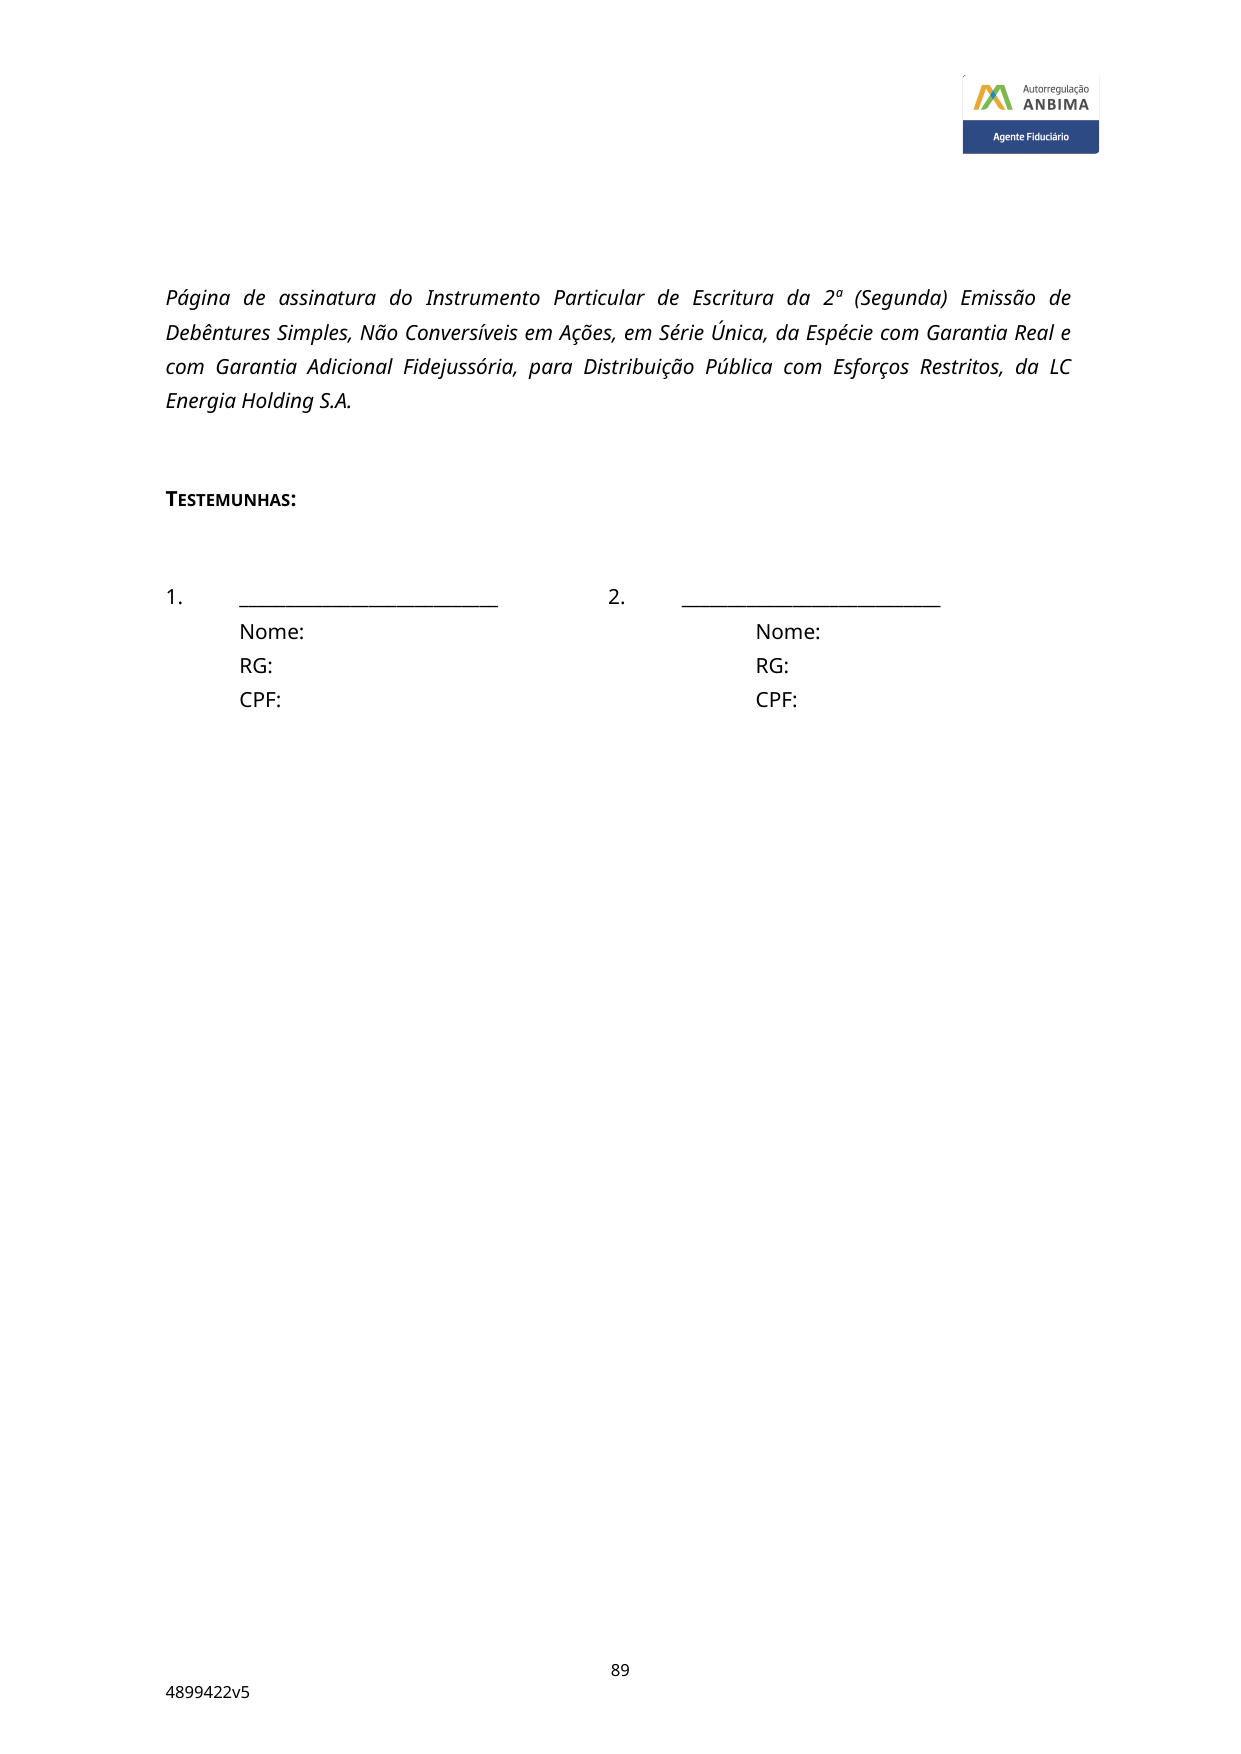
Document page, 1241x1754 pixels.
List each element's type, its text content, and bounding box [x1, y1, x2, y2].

picture [962, 75, 1100, 154]
text Testemunhas: [165, 484, 1075, 513]
text Página de assinatura do Instrumento Particular de Escritura da 2ª (Segunda) Emissão de Debêntures Simples, Não Conversíveis em Ações, em Série Única, da Espécie com Garantia Real e com Garantia Adicional Fidejussória, para Distribuição Pública com Esforços Restritos, da LC Energia Holding S.A. [165, 283, 1075, 415]
text 1. ____________________________ 2. ____________________________ Nome: Nome: RG: RG: CPF: CPF: [165, 582, 1075, 714]
